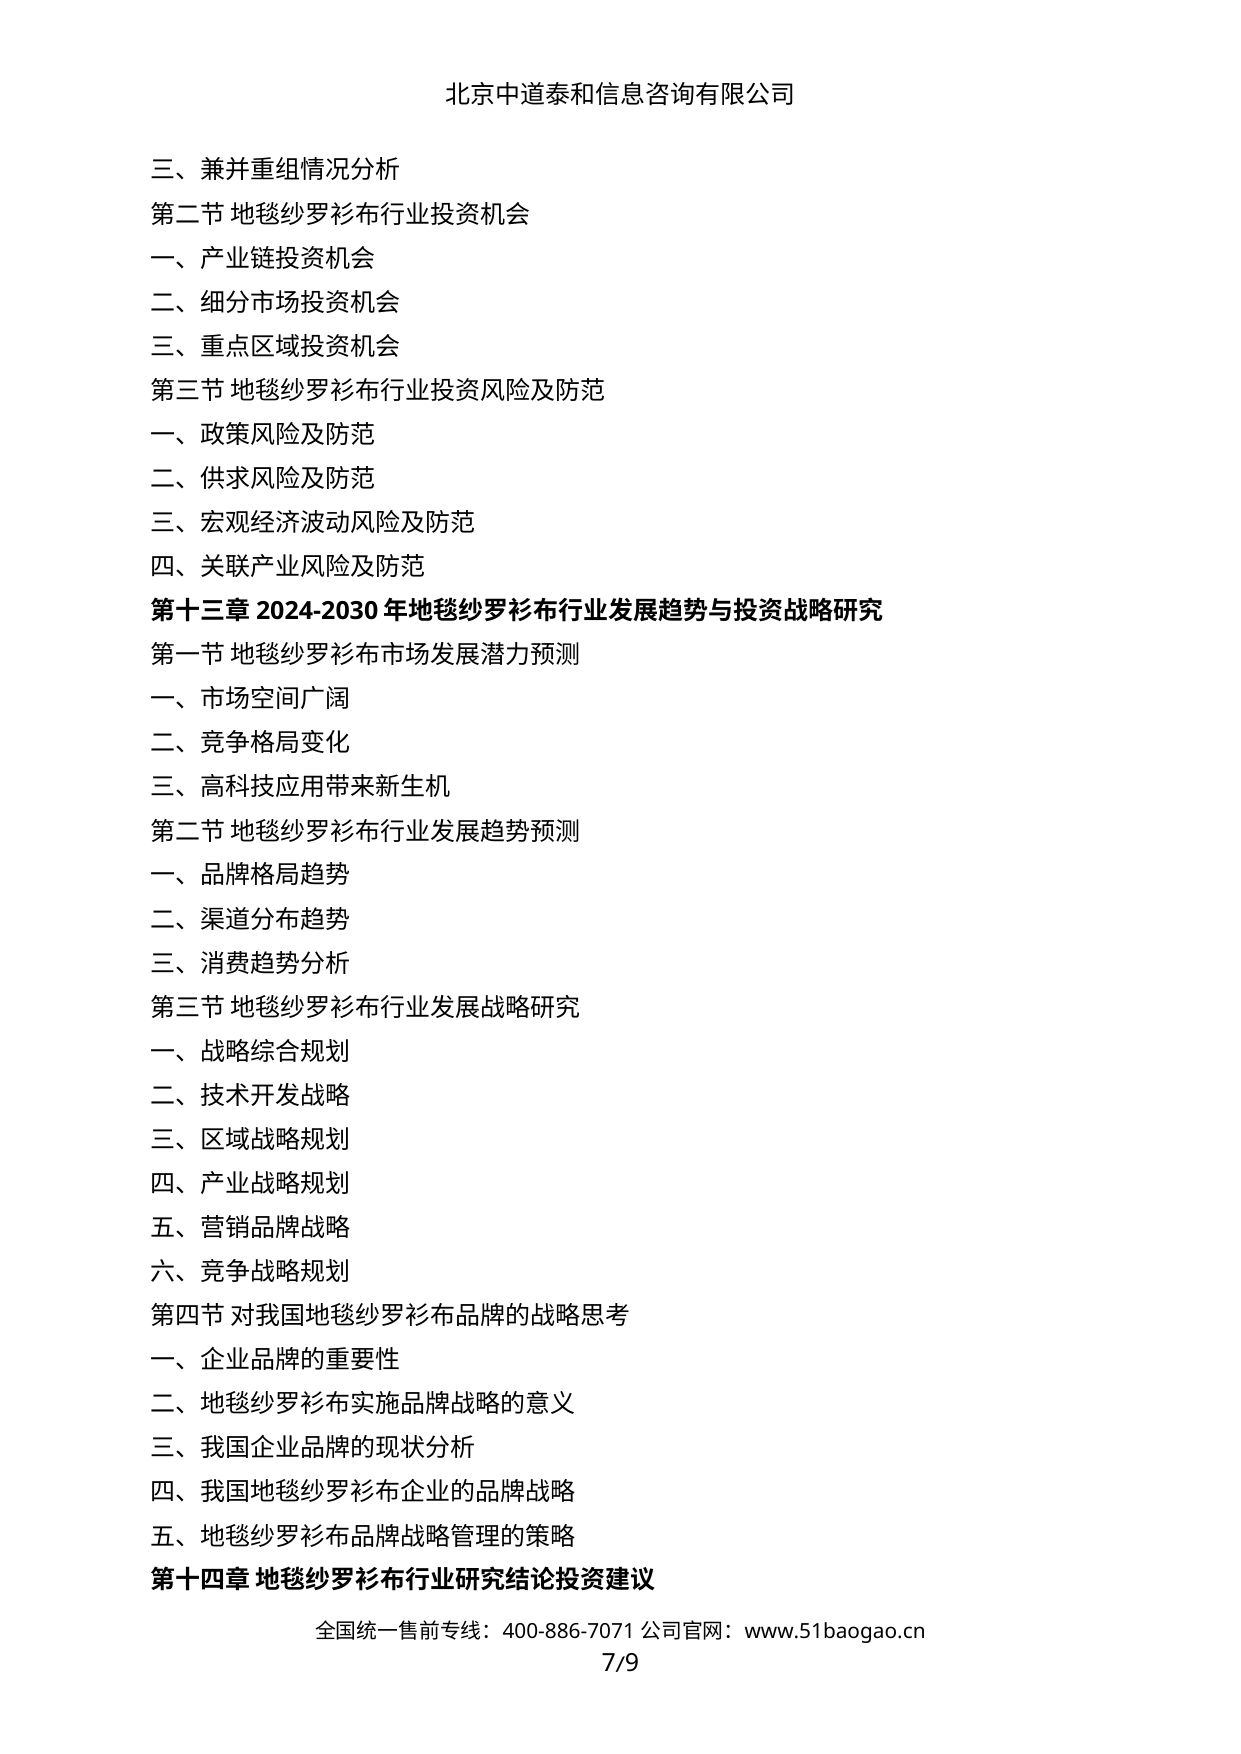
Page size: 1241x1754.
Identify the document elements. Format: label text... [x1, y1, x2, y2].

text 一、战略综合规划 [150, 1031, 1090, 1067]
text 三、重点区域投资机会 [150, 326, 1090, 362]
text 三、宏观经济波动风险及防范 [150, 502, 1090, 539]
text 第二节 地毯纱罗衫布行业投资机会 [150, 194, 1090, 230]
text 二、细分市场投资机会 [150, 282, 1090, 318]
text 二、竞争格局变化 [150, 723, 1090, 759]
text 一、品牌格局趋势 [150, 855, 1090, 891]
text 六、竞争战略规划 [150, 1252, 1090, 1288]
text 三、高科技应用带来新生机 [150, 767, 1090, 803]
text 第十三章 2024-2030年地毯纱罗衫布行业发展趋势与投资战略研究 [150, 591, 1090, 627]
text 二、地毯纱罗衫布实施品牌战略的意义 [150, 1384, 1090, 1420]
text 一、市场空间广阔 [150, 679, 1090, 715]
text 一、产业链投资机会 [150, 238, 1090, 274]
text 三、区域战略规划 [150, 1119, 1090, 1156]
text 一、政策风险及防范 [150, 414, 1090, 451]
text 一、企业品牌的重要性 [150, 1340, 1090, 1376]
text 五、营销品牌战略 [150, 1207, 1090, 1244]
text 三、兼并重组情况分析 [150, 150, 1090, 186]
text 第十四章 地毯纱罗衫布行业研究结论投资建议 [150, 1560, 1090, 1596]
text 四、关联产业风险及防范 [150, 547, 1090, 583]
text 三、消费趋势分析 [150, 943, 1090, 979]
text 五、地毯纱罗衫布品牌战略管理的策略 [150, 1516, 1090, 1552]
text 四、我国地毯纱罗衫布企业的品牌战略 [150, 1472, 1090, 1508]
text 二、供求风险及防范 [150, 458, 1090, 495]
text 四、产业战略规划 [150, 1163, 1090, 1200]
text 二、渠道分布趋势 [150, 899, 1090, 935]
text 二、技术开发战略 [150, 1075, 1090, 1112]
text 第三节 地毯纱罗衫布行业发展战略研究 [150, 987, 1090, 1023]
text 第三节 地毯纱罗衫布行业投资风险及防范 [150, 370, 1090, 407]
text 第四节 对我国地毯纱罗衫布品牌的战略思考 [150, 1296, 1090, 1332]
text 三、我国企业品牌的现状分析 [150, 1428, 1090, 1464]
text 第二节 地毯纱罗衫布行业发展趋势预测 [150, 811, 1090, 847]
text 第一节 地毯纱罗衫布市场发展潜力预测 [150, 635, 1090, 671]
